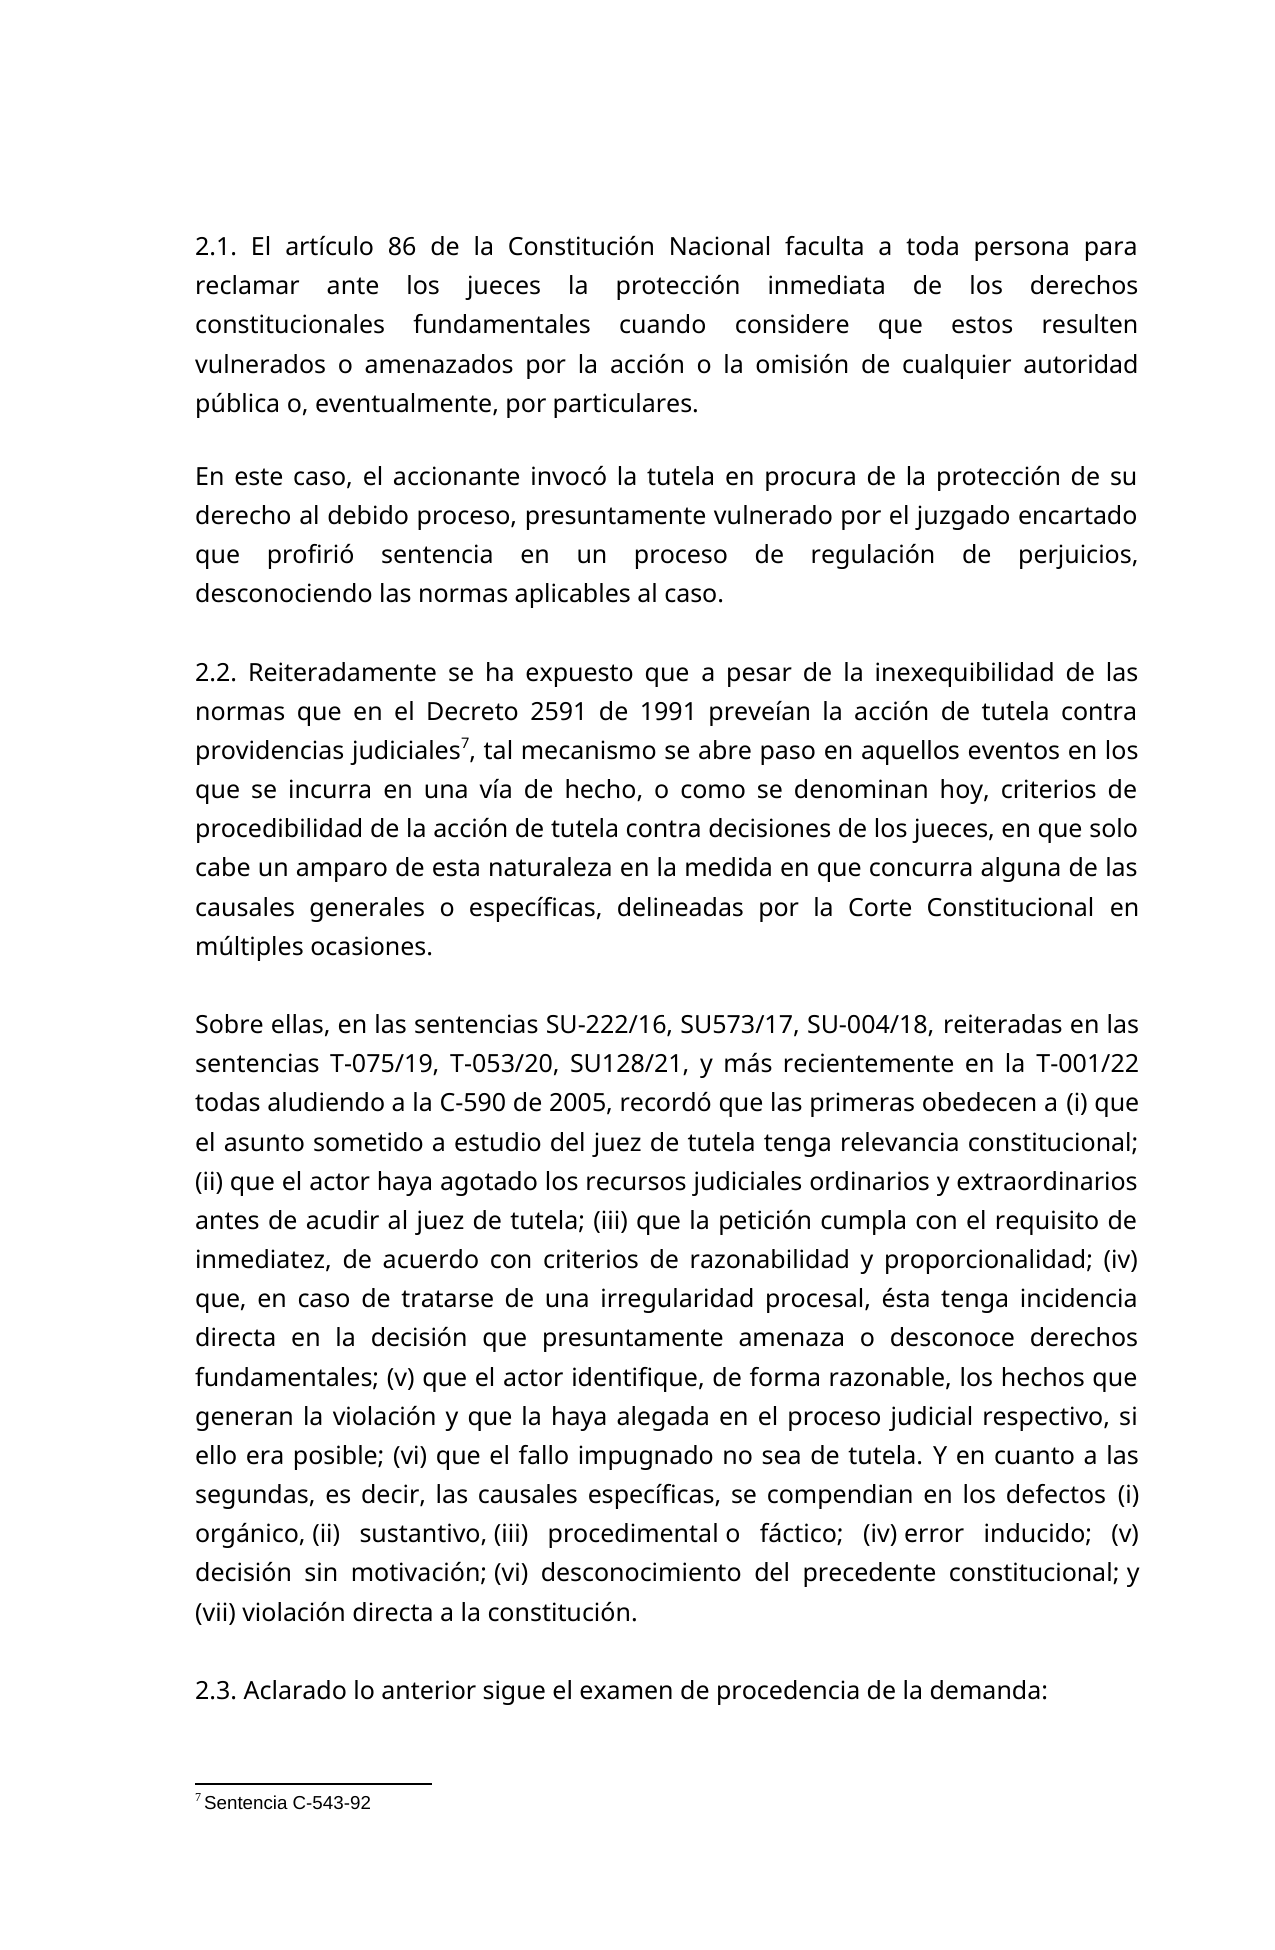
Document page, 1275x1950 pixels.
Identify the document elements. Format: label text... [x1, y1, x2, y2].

text 2.2. Reiteradamente se ha expuesto que a pesar de la inexequibilidad de las normas que en el Decreto 2591 de 1991 preveían la acción de tutela contra providencias judiciales, tal mecanismo se abre paso en aquellos eventos en los que se incurra en una vía de hecho, o como se denominan hoy, criterios de procedibilidad de la acción de tutela contra decisiones de los jueces, en que solo cabe un amparo de esta naturaleza en la medida en que concurra alguna de las causales generales o específicas, delineadas por la Corte Constitucional en múltiples ocasiones. [195, 654, 1139, 962]
text 2.3. Aclarado lo anterior sigue el examen de procedencia de la demanda: [195, 1673, 1139, 1707]
text Sobre ellas, en las sentencias SU-222/16, SU573/17, SU-004/18, reiteradas en las sentencias T-075/19, T-053/20, SU128/21, y más recientemente en la T-001/22 todas aludiendo a la C-590 de 2005, recordó que las primeras obedecen a (i) que el asunto sometido a estudio del juez de tutela tenga relevancia constitucional; (ii) que el actor haya agotado los recursos judiciales ordinarios y extraordinarios antes de acudir al juez de tutela; (iii) que la petición cumpla con el requisito de inmediatez, de acuerdo con criterios de razonabilidad y proporcionalidad; (iv) que, en caso de tratarse de una irregularidad procesal, ésta tenga incidencia directa en la decisión que presuntamente amenaza o desconoce derechos fundamentales; (v) que el actor identifique, de forma razonable, los hechos que generan la violación y que la haya alegada en el proceso judicial respectivo, si ello era posible; (vi) que el fallo impugnado no sea de tutela. Y en cuanto a las segundas, es decir, las causales específicas, se compendian en los defectos (i) orgánico, (ii) sustantivo, (iii) procedimental o fáctico; (iv) error inducido; (v) decisión sin motivación; (vi) desconocimiento del precedente constitucional; y (vii) violación directa a la constitución. [195, 1007, 1139, 1628]
text En este caso, el accionante invocó la tutela en procura de la protección de su derecho al debido proceso, presuntamente vulnerado por el juzgado encartado que profirió sentencia en un proceso de regulación de perjuicios, desconociendo las normas aplicables al caso. [195, 458, 1139, 610]
text 2.1. El artículo 86 de la Constitución Nacional faculta a toda persona para reclamar ante los jueces la protección inmediata de los derechos constitucionales fundamentales cuando considere que estos resulten vulnerados o amenazados por la acción o la omisión de cualquier autoridad pública o, eventualmente, por particulares. [195, 229, 1139, 419]
